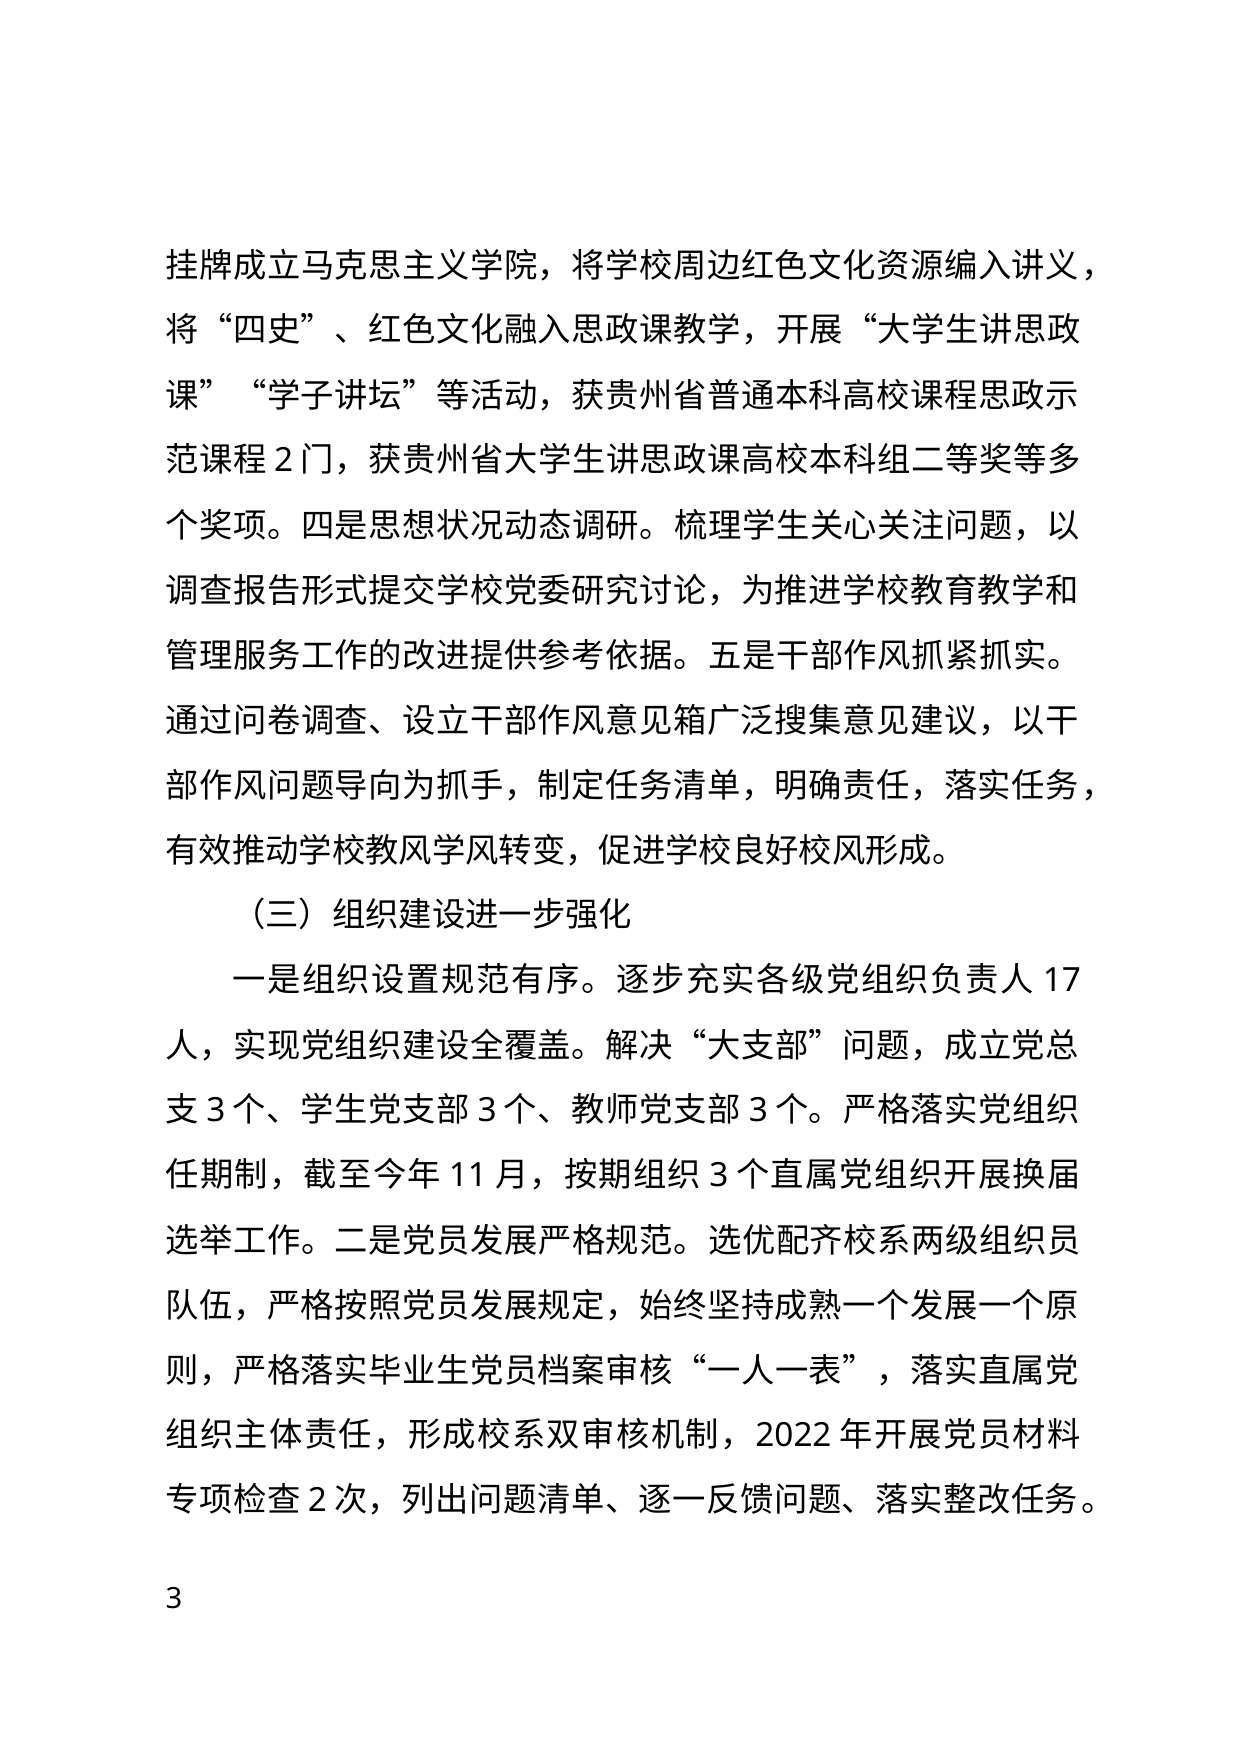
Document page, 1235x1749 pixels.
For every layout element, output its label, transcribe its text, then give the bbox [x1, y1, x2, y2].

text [165, 230, 1081, 880]
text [165, 945, 1081, 1530]
text （三）组织建设进一步强化 [165, 880, 1081, 945]
